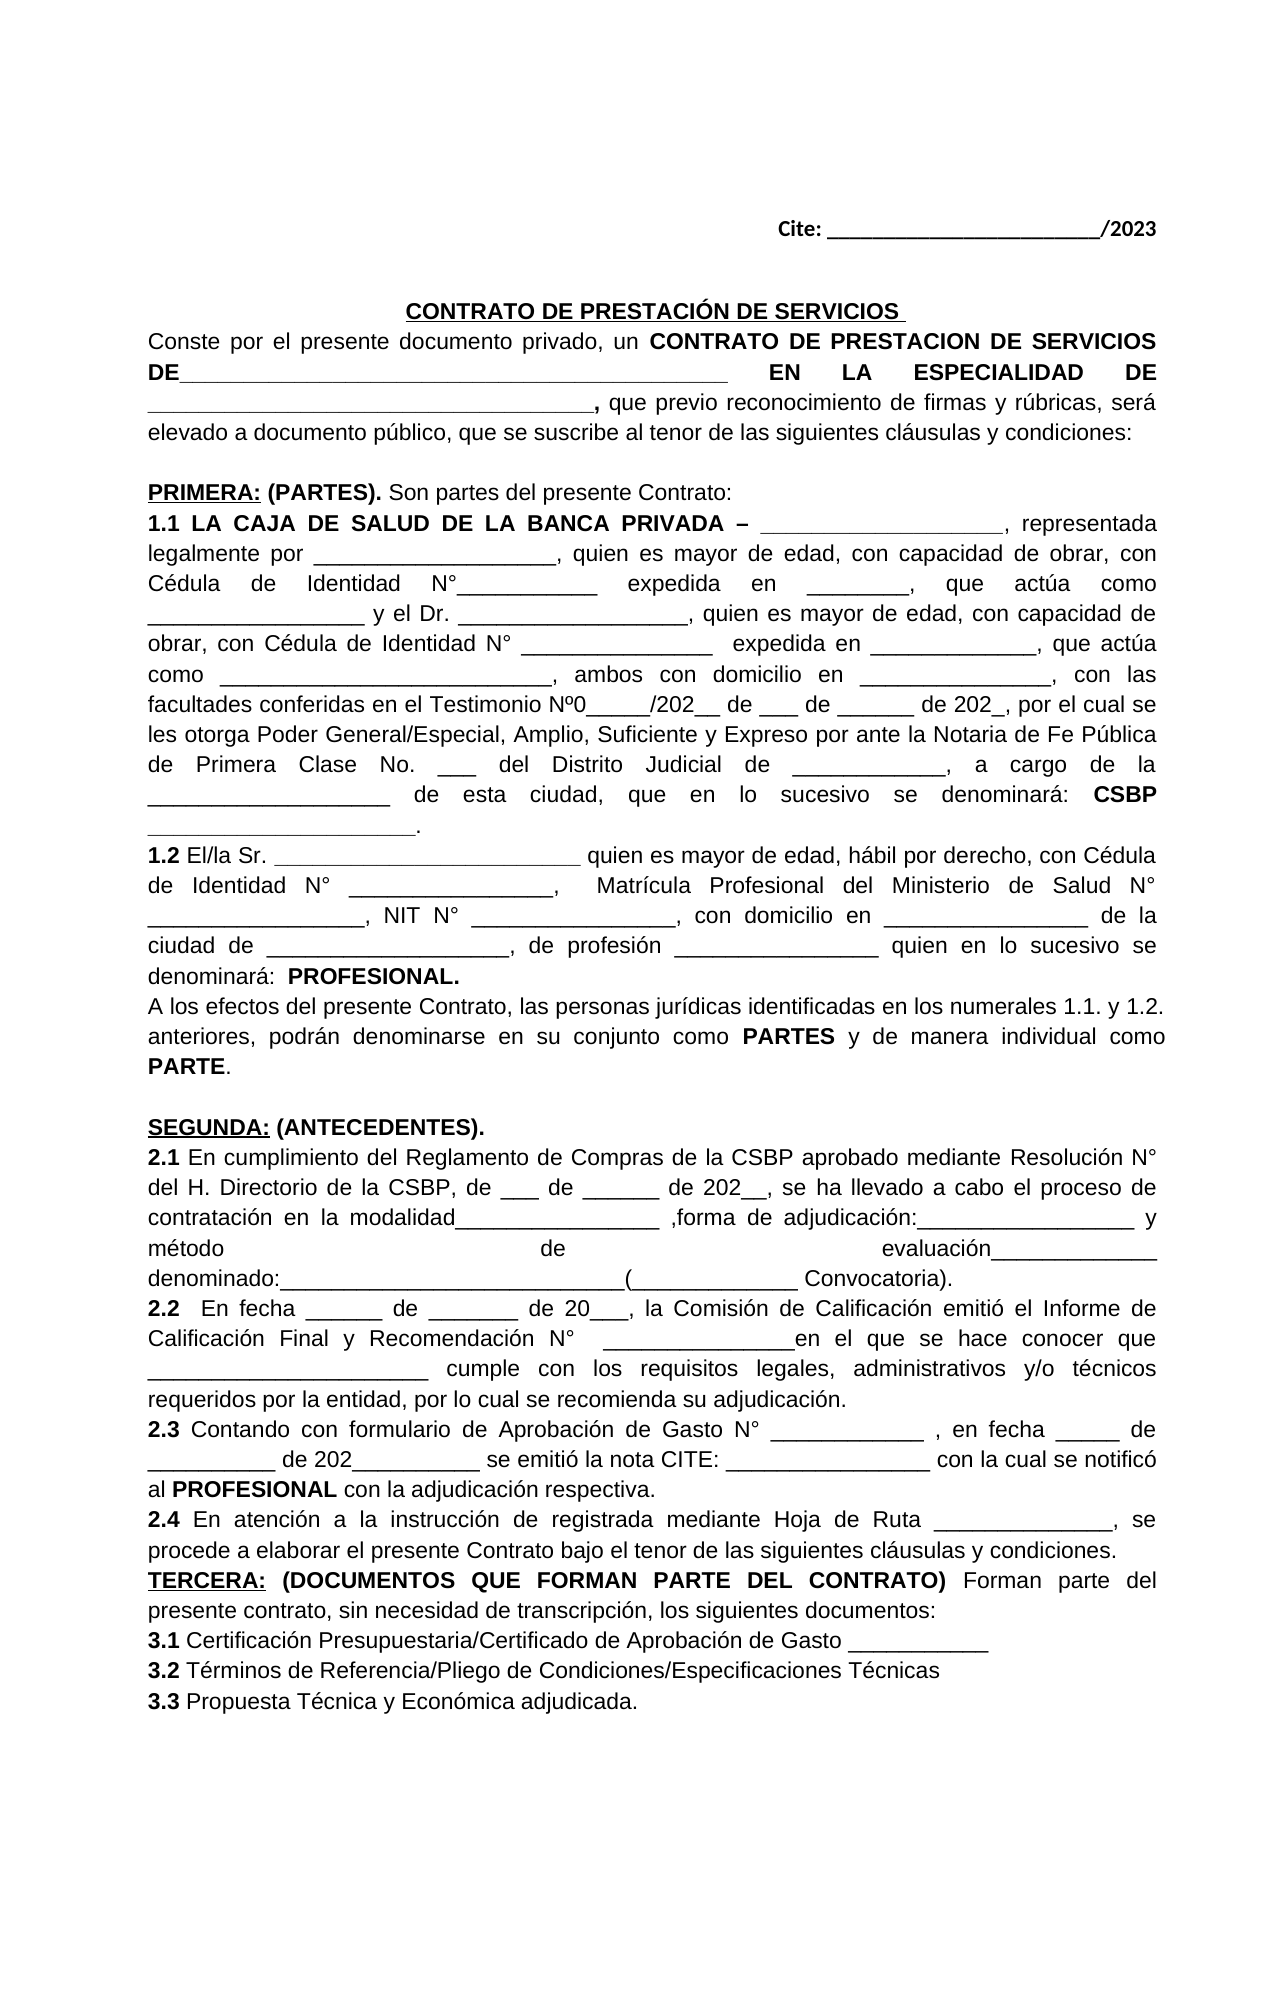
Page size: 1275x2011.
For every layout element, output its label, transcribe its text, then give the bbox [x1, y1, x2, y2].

text 3.2 Términos de Referencia/Pliego de Condiciones/Especificaciones Técnicas [148, 1657, 1157, 1684]
text 2.4 En atención a la instrucción de registrada mediante Hoja de Ruta ______________, se procede a elaborar el presente Contrato bajo el tenor de las siguientes cláusulas y condiciones. [148, 1506, 1157, 1563]
text 2.3 Contando con formulario de Aprobación de Gasto N° ____________ , en fecha _____ de __________ de 202__________ se emitió la nota CITE: ________________ con la cual se notificó al PROFESIONAL con la adjudicación respectiva. [148, 1416, 1157, 1502]
text 2.1 En cumplimiento del Reglamento de Compras de la CSBP aprobado mediante Resolución N° del H. Directorio de la CSBP, de ___ de ______ de 202__, se ha llevado a cabo el proceso de contratación en la modalidad________________ ,forma de adjudicación:_________________ y método de evaluación_____________ denominado:___________________________(_____________ Convocatoria). [148, 1144, 1157, 1291]
text TERCERA: (DOCUMENTOS QUE FORMAN PARTE DEL CONTRATO) Forman parte del presente contrato, sin necesidad de transcripción, los siguientes documentos: [148, 1567, 1157, 1623]
text 3.3 Propuesta Técnica y Económica adjudicada. [148, 1688, 1157, 1714]
text 2.2 En fecha ______ de _______ de 20___, la Comisión de Calificación emitió el Informe de Calificación Final y Recomendación N° _______________en el que se hace conocer que ______________________ cumple con los requisitos legales, administrativos y/o técnicos requeridos por la entidad, por lo cual se recomienda su adjudicación. [148, 1295, 1157, 1412]
text 1.1 LA CAJA DE SALUD DE LA BANCA PRIVADA – ___________________, representada legalmente por ___________________, quien es mayor de edad, con capacidad de obrar, con Cédula de Identidad N°___________ expedida en ________, que actúa como _________________ y el Dr. __________________, quien es mayor de edad, con capacidad de obrar, con Cédula de Identidad N° _______________ expedida en _____________, que actúa como __________________________, ambos con domicilio en _______________, con las facultades conferidas en el Testimonio Nº0_____/202__ de ___ de ______ de 202_, por el cual se les otorga Poder General/Especial, Amplio, Suficiente y Expreso por ante la Notaria de Fe Pública de Primera Clase No. ___ del Distrito Judicial de ____________, a cargo de la ___________________ de esta ciudad, que en lo sucesivo se denominará: CSBP _____________________. [148, 509, 1157, 838]
text Conste por el presente documento privado, un CONTRATO DE PRESTACION DE SERVICIOS DE___________________________________________ EN LA ESPECIALIDAD DE ___________________________________, que previo reconocimiento de firmas y rúbricas, será elevado a documento público, que se suscribe al tenor de las siguientes cláusulas y condiciones: [148, 328, 1157, 445]
text PRIMERA: (PARTES). Son partes del presente Contrato: [148, 479, 1157, 506]
text 1.2 El/la Sr. ________________________ quien es mayor de edad, hábil por derecho, con Cédula de Identidad N° ________________, Matrícula Profesional del Ministerio de Salud N° _________________, NIT N° ________________, con domicilio en ________________ de la ciudad de ___________________, de profesión ________________ quien en lo sucesivo se denominará: PROFESIONAL. [148, 842, 1157, 989]
text A los efectos del presente Contrato, las personas jurídicas identificadas en los numerales 1.1. y 1.2. anteriores, podrán denominarse en su conjunto como PARTES y de manera individual como PARTE. [148, 993, 1166, 1079]
text SEGUNDA: (ANTECEDENTES). [148, 1114, 1157, 1140]
text Contrato DE PRESTACIÓN DE SERVICIOS [148, 298, 1157, 324]
text 3.1 Certificación Presupuestaria/Certificado de Aprobación de Gasto ___________ [148, 1627, 1157, 1653]
